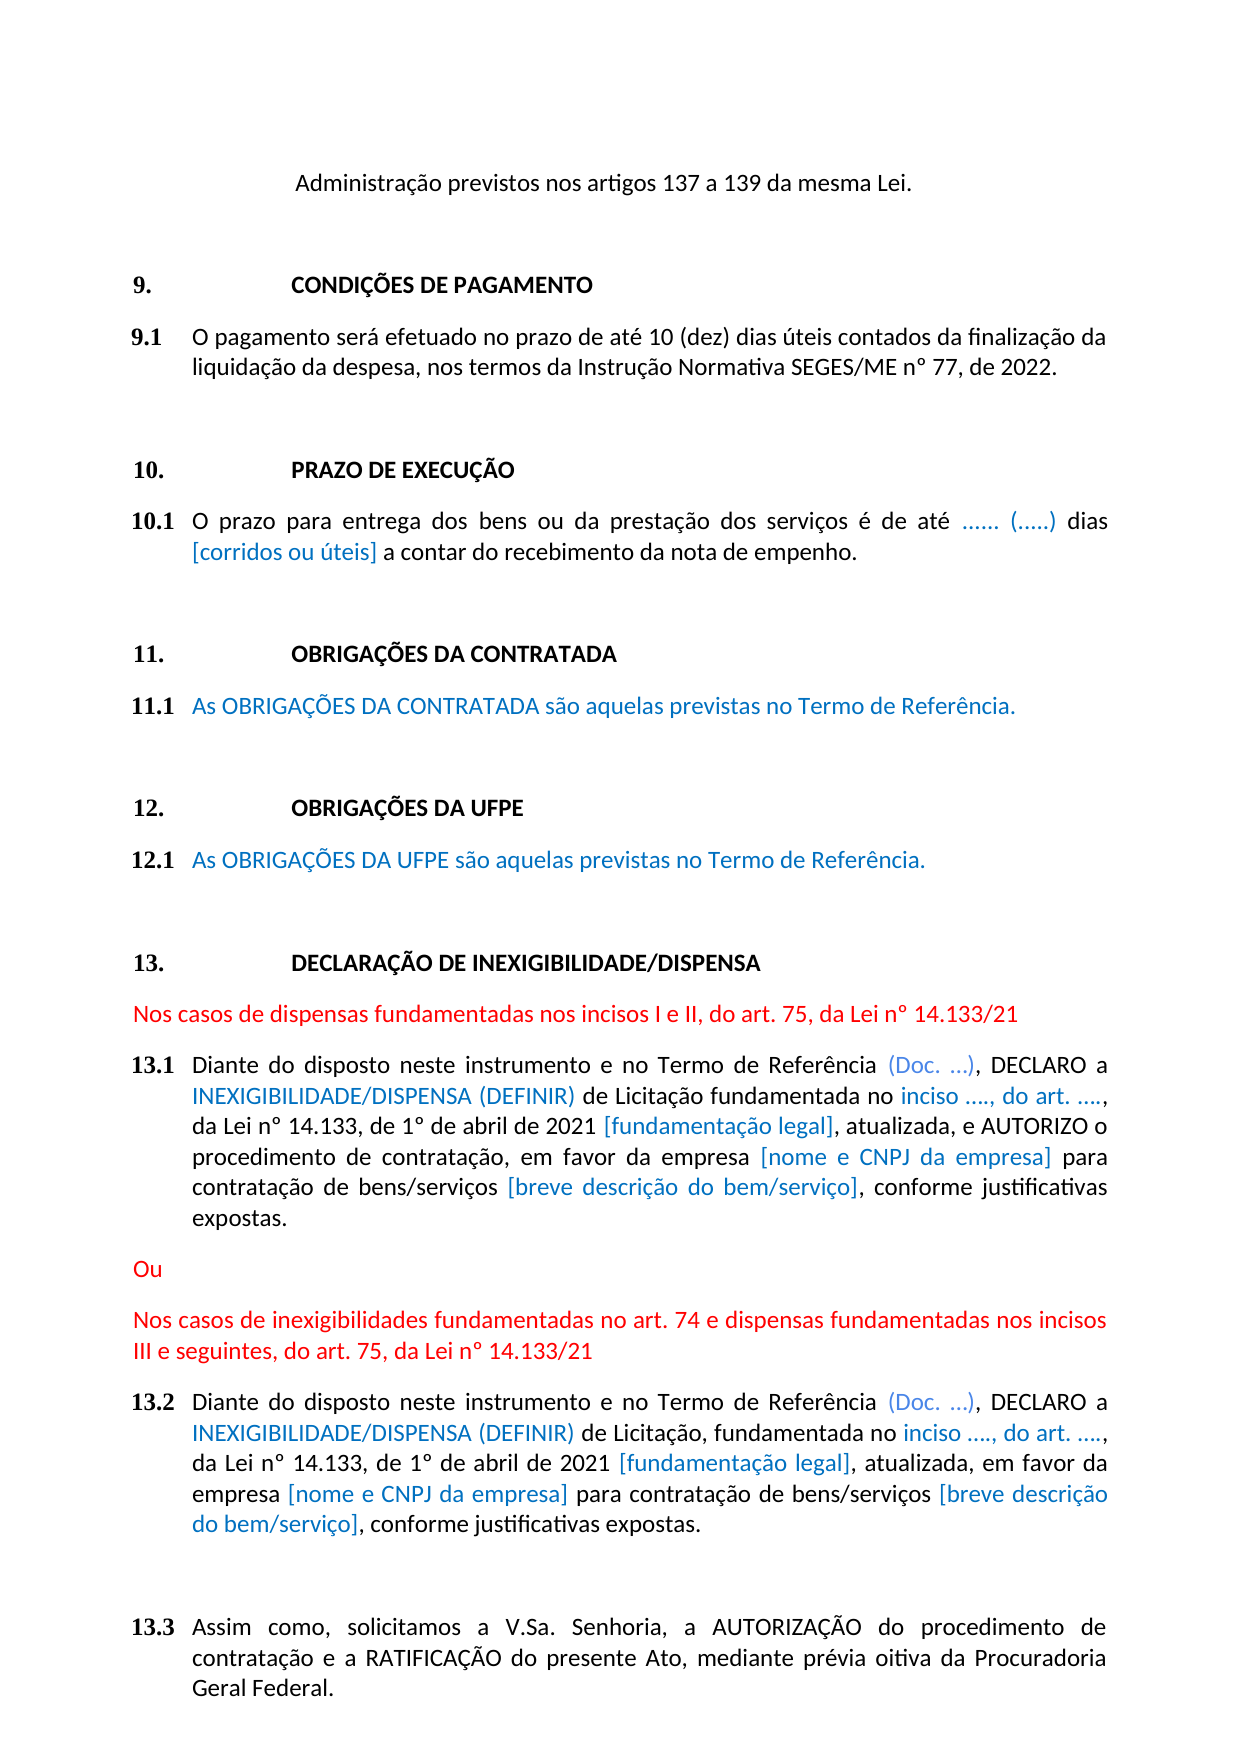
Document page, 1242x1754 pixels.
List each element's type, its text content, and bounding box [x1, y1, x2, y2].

list Diante do disposto neste instrumento e no Termo de Referência (Doc. …), DECLARO a INEXIGIBILIDADE/DISPENSA (DEFINIR) de Licitação fundamentada no inciso …., do art. …., da Lei nº 14.133, de 1º de abril de 2021 [fundamentação legal], atualizada, e AUTORIZO o procedimento de contratação, em favor da empresa [nome e CNPJ da empresa] para contratação de bens/serviços [breve descrição do bem/serviço], conforme justificativas expostas. [131, 1049, 1108, 1232]
list PRAZO DE EXECUÇÃO [133, 454, 1108, 484]
list DECLARAÇÃO DE INEXIGIBILIDADE/DISPENSA [133, 947, 1108, 977]
list O pagamento será efetuado no prazo de até 10 (dez) dias úteis contados da finalização da liquidação da despesa, nos termos da Instrução Normativa SEGES/ME nº 77, de 2022. [131, 321, 1108, 382]
list Diante do disposto neste instrumento e no Termo de Referência (Doc. …), DECLARO a INEXIGIBILIDADE/DISPENSA (DEFINIR) de Licitação, fundamentada no inciso …., do art. …., da Lei nº 14.133, de 1º de abril de 2021 [fundamentação legal], atualizada, em favor da empresa [nome e CNPJ da empresa] para contratação de bens/serviços [breve descrição do bem/serviço], conforme justificativas expostas. [131, 1387, 1108, 1539]
list O prazo para entrega dos bens ou da prestação dos serviços é de até ...... (.....) dias [corridos ou úteis] a contar do recebimento da nota de empenho. [131, 505, 1108, 566]
text Nos casos de dispensas fundamentadas nos incisos I e II, do art. 75, da Lei nº 14.133/21 [133, 998, 1108, 1028]
text Ou [133, 1253, 1108, 1284]
list As OBRIGAÇÕES DA UFPE são aquelas previstas no Termo de Referência. [131, 844, 1108, 874]
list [234, 167, 1108, 197]
list Assim como, solicitamos a V.Sa. Senhoria, a AUTORIZAÇÃO do procedimento de contratação e a RATIFICAÇÃO do presente Ato, mediante prévia oitiva da Procuradoria Geral Federal. [131, 1611, 1108, 1703]
list OBRIGAÇÕES DA CONTRATADA [133, 638, 1108, 669]
text Nos casos de inexigibilidades fundamentadas no art. 74 e dispensas fundamentadas nos incisos III e seguintes, do art. 75, da Lei nº 14.133/21 [133, 1305, 1108, 1366]
list OBRIGAÇÕES DA UFPE [133, 793, 1108, 823]
list As OBRIGAÇÕES DA CONTRATADA são aquelas previstas no Termo de Referência. [131, 690, 1108, 720]
list CONDIÇÕES DE PAGAMENTO [133, 269, 1108, 300]
